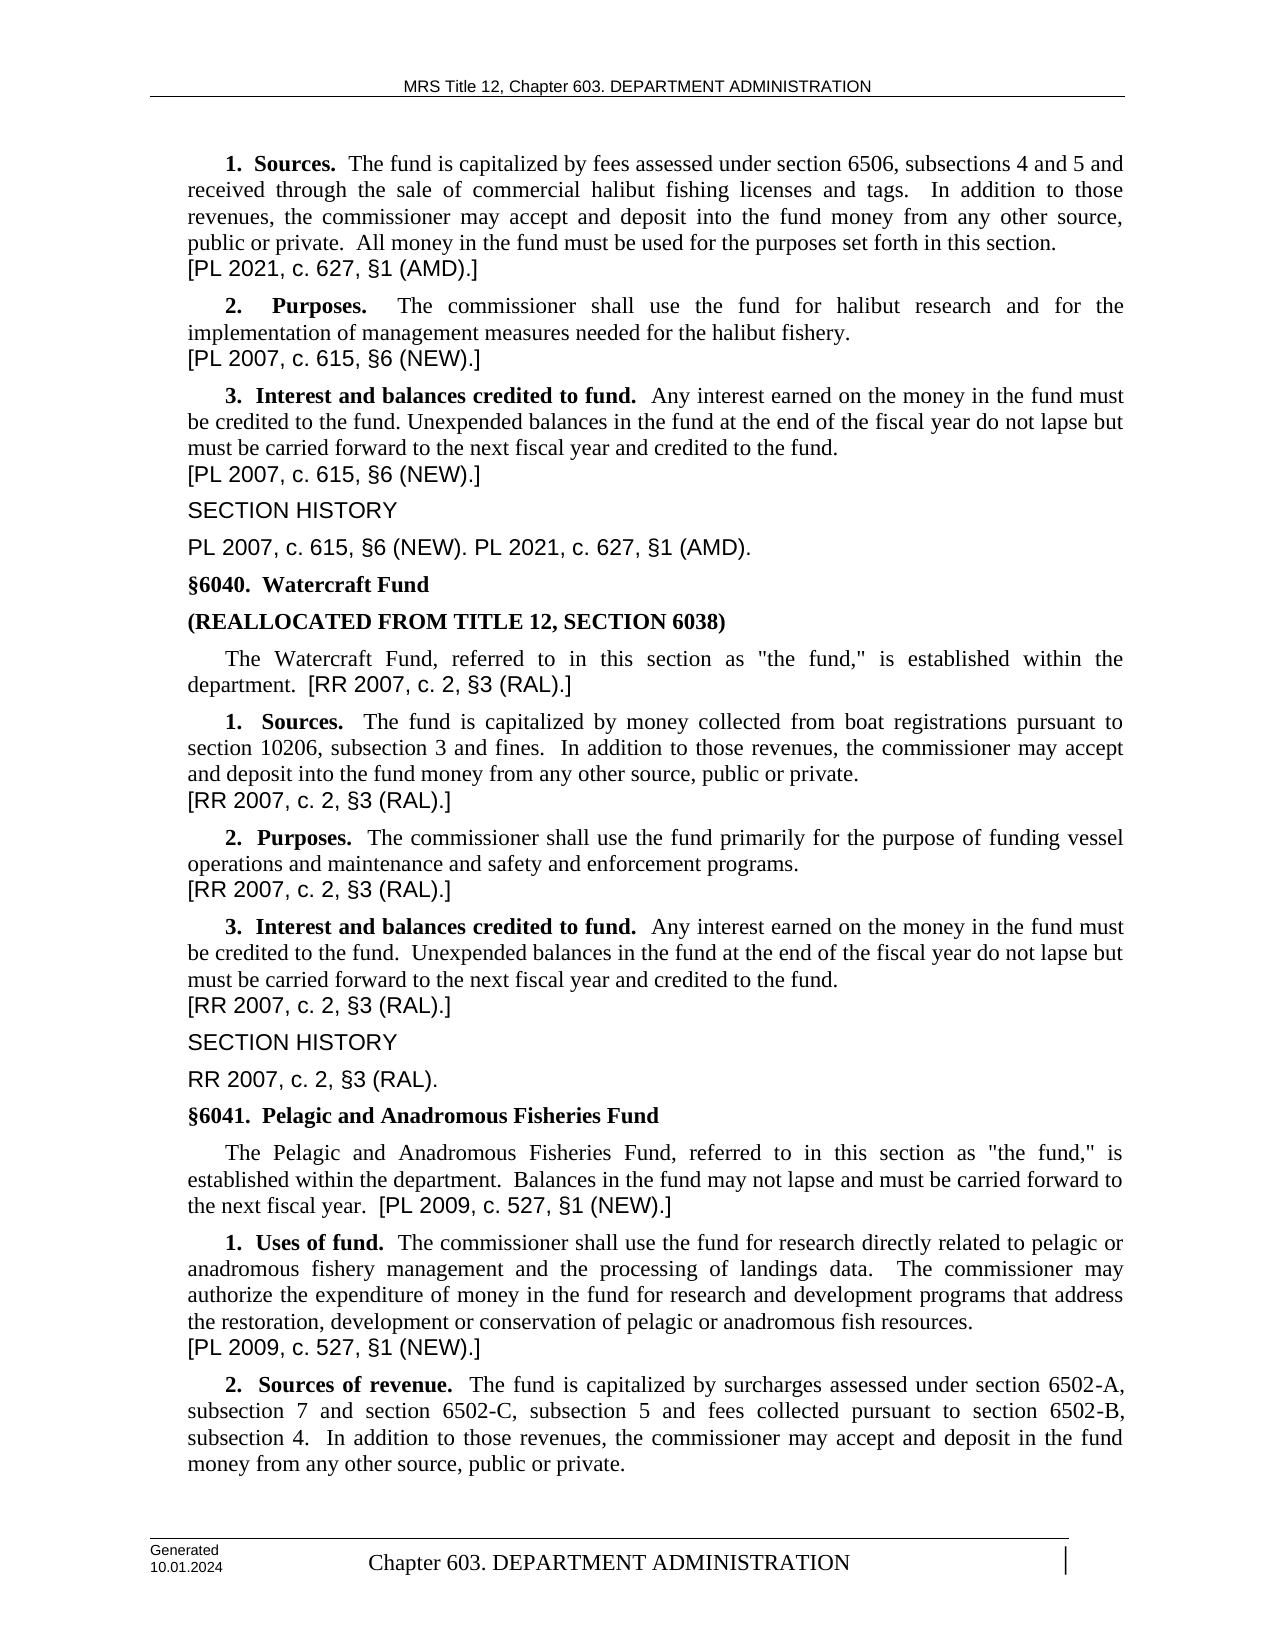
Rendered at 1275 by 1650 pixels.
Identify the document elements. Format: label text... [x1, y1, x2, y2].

text [RR 2007, c. 2, §3 (RAL).] [187, 992, 1125, 1018]
text [PL 2007, c. 615, §6 (NEW).] [187, 345, 1125, 371]
text 2. Sources of revenue. The fund is capitalized by surcharges assessed under section 6502‑A, subsection 7 and section 6502‑C, subsection 5 and fees collected pursuant to section 6502‑B, subsection 4. In addition to those revenues, the commissioner may accept and deposit in the fund money from any other source, public or private. [187, 1371, 1125, 1476]
text SECTION HISTORY [187, 1029, 1125, 1055]
text §6040. Watercraft Fund [187, 571, 1125, 597]
text 2. Purposes. The commissioner shall use the fund primarily for the purpose of funding vessel operations and maintenance and safety and enforcement programs. [187, 824, 1125, 876]
text 1. Uses of fund. The commissioner shall use the fund for research directly related to pelagic or anadromous fishery management and the processing of landings data. The commissioner may authorize the expenditure of money in the fund for research and development programs that address the restoration, development or conservation of pelagic or anadromous fish resources. [187, 1229, 1125, 1334]
text [PL 2009, c. 527, §1 (NEW).] [187, 1334, 1125, 1361]
text 3. Interest and balances credited to fund. Any interest earned on the money in the fund must be credited to the fund. Unexpended balances in the fund at the end of the fiscal year do not lapse but must be carried forward to the next fiscal year and credited to the fund. [187, 382, 1125, 461]
text §6041. Pelagic and Anadromous Fisheries Fund [187, 1102, 1125, 1129]
text PL 2007, c. 615, §6 (NEW). PL 2021, c. 627, §1 (AMD). [187, 534, 1125, 561]
text RR 2007, c. 2, §3 (RAL). [187, 1066, 1125, 1092]
text [PL 2007, c. 615, §6 (NEW).] [187, 461, 1125, 487]
text 3. Interest and balances credited to fund. Any interest earned on the money in the fund must be credited to the fund. Unexpended balances in the fund at the end of the fiscal year do not lapse but must be carried forward to the next fiscal year and credited to the fund. [187, 913, 1125, 992]
text (REALLOCATED FROM TITLE 12, SECTION 6038) [187, 608, 1125, 634]
text The Pelagic and Anadromous Fisheries Fund, referred to in this section as "the fund," is established within the department. Balances in the fund may not lapse and must be carried forward to the next fiscal year. [PL 2009, c. 527, §1 (NEW).] [187, 1139, 1125, 1218]
text 2. Purposes. The commissioner shall use the fund for halibut research and for the implementation of management measures needed for the halibut fishery. [187, 292, 1125, 345]
text [PL 2021, c. 627, §1 (AMD).] [187, 255, 1125, 282]
text 1. Sources. The fund is capitalized by money collected from boat registrations pursuant to section 10206, subsection 3 and fines. In addition to those revenues, the commissioner may accept and deposit into the fund money from any other source, public or private. [187, 708, 1125, 787]
text The Watercraft Fund, referred to in this section as "the fund," is established within the department. [RR 2007, c. 2, §3 (RAL).] [187, 644, 1125, 697]
text [RR 2007, c. 2, §3 (RAL).] [187, 876, 1125, 903]
text [RR 2007, c. 2, §3 (RAL).] [187, 787, 1125, 813]
text 1. Sources. The fund is capitalized by fees assessed under section 6506, subsections 4 and 5 and received through the sale of commercial halibut fishing licenses and tags. In addition to those revenues, the commissioner may accept and deposit into the fund money from any other source, public or private. All money in the fund must be used for the purposes set forth in this section. [187, 150, 1125, 255]
text SECTION HISTORY [187, 497, 1125, 524]
